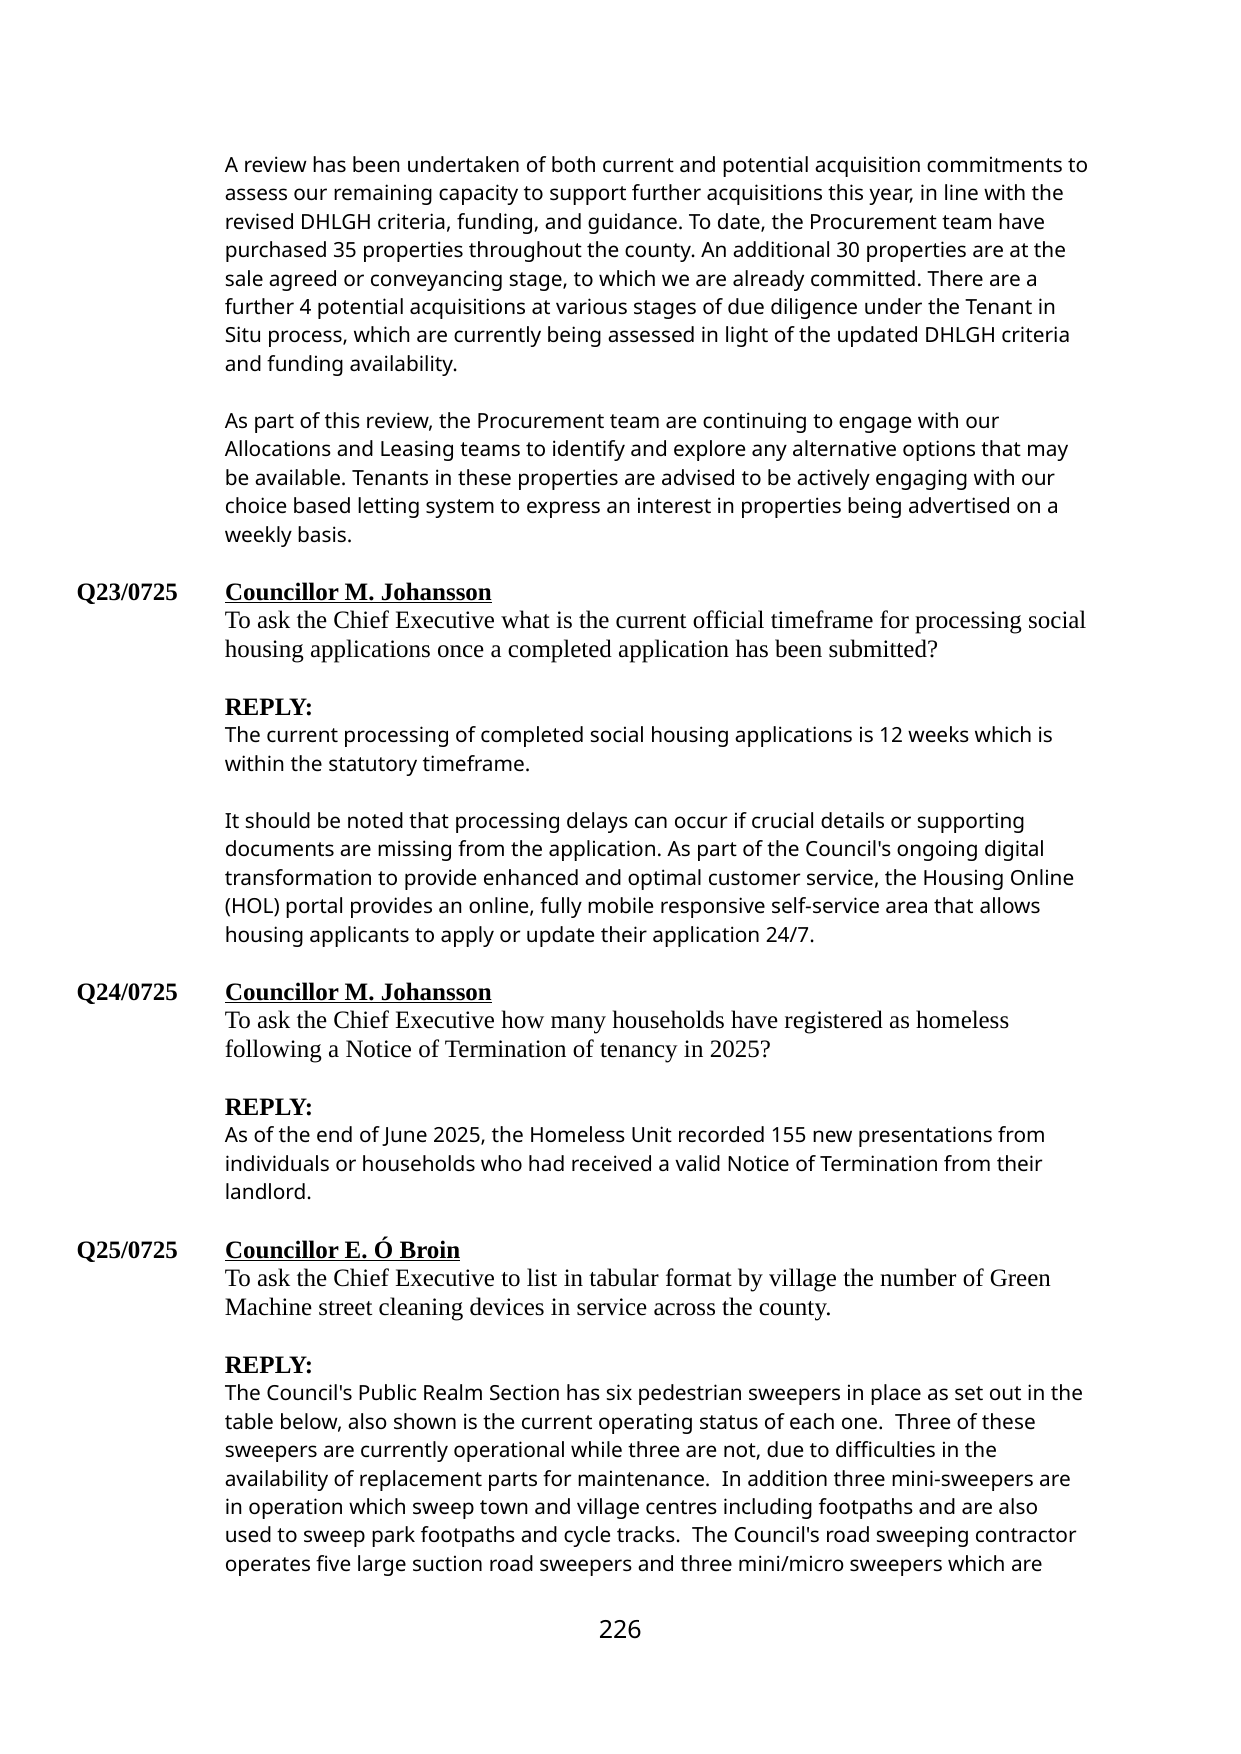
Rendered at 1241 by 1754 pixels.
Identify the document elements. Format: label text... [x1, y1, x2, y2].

text REPLY: [224, 1092, 1090, 1121]
text To ask the Chief Executive what is the current official timeframe for processing social housing applications once a completed application has been submitted? [224, 606, 1090, 663]
subtitle Q25/0725 Councillor E. Ó Broin [76, 1235, 1090, 1263]
subtitle Q23/0725 Councillor M. Johansson [76, 577, 1090, 606]
text The current processing of completed social housing applications is 12 weeks which is within the statutory timeframe. [224, 721, 1090, 777]
text A review has been undertaken of both current and potential acquisition commitments to assess our remaining capacity to support further acquisitions this year, in line with the revised DHLGH criteria, funding, and guidance. To date, the Procurement team have purchased 35 properties throughout the county. An additional 30 properties are at the sale agreed or conveyancing stage, to which we are already committed. There are a further 4 potential acquisitions at various stages of due diligence under the Tenant in Situ process, which are currently being assessed in light of the updated DHLGH criteria and funding availability. [224, 150, 1090, 377]
text As part of this review, the Procurement team are continuing to engage with our Allocations and Leasing teams to identify and explore any alternative options that may be available. Tenants in these properties are advised to be actively engaging with our choice based letting system to express an interest in properties being advertised on a weekly basis. [224, 406, 1090, 548]
subtitle Q24/0725 Councillor M. Johansson [76, 977, 1090, 1006]
text To ask the Chief Executive to list in tabular format by village the number of Green Machine street cleaning devices in service across the county. [224, 1263, 1090, 1321]
text REPLY: [224, 692, 1090, 721]
text As of the end of June 2025, the Homeless Unit recorded 155 new presentations from individuals or households who had received a valid Notice of Termination from their landlord. [224, 1121, 1090, 1206]
text REPLY: [224, 1350, 1090, 1378]
text It should be noted that processing delays can occur if crucial details or supporting documents are missing from the application. As part of the Council's ongoing digital transformation to provide enhanced and optimal customer service, the Housing Online (HOL) portal provides an online, fully mobile responsive self-service area that allows housing applicants to apply or update their application 24/7. [224, 806, 1090, 948]
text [224, 1378, 1090, 1577]
text To ask the Chief Executive how many households have registered as homeless following a Notice of Termination of tenancy in 2025? [224, 1006, 1090, 1063]
